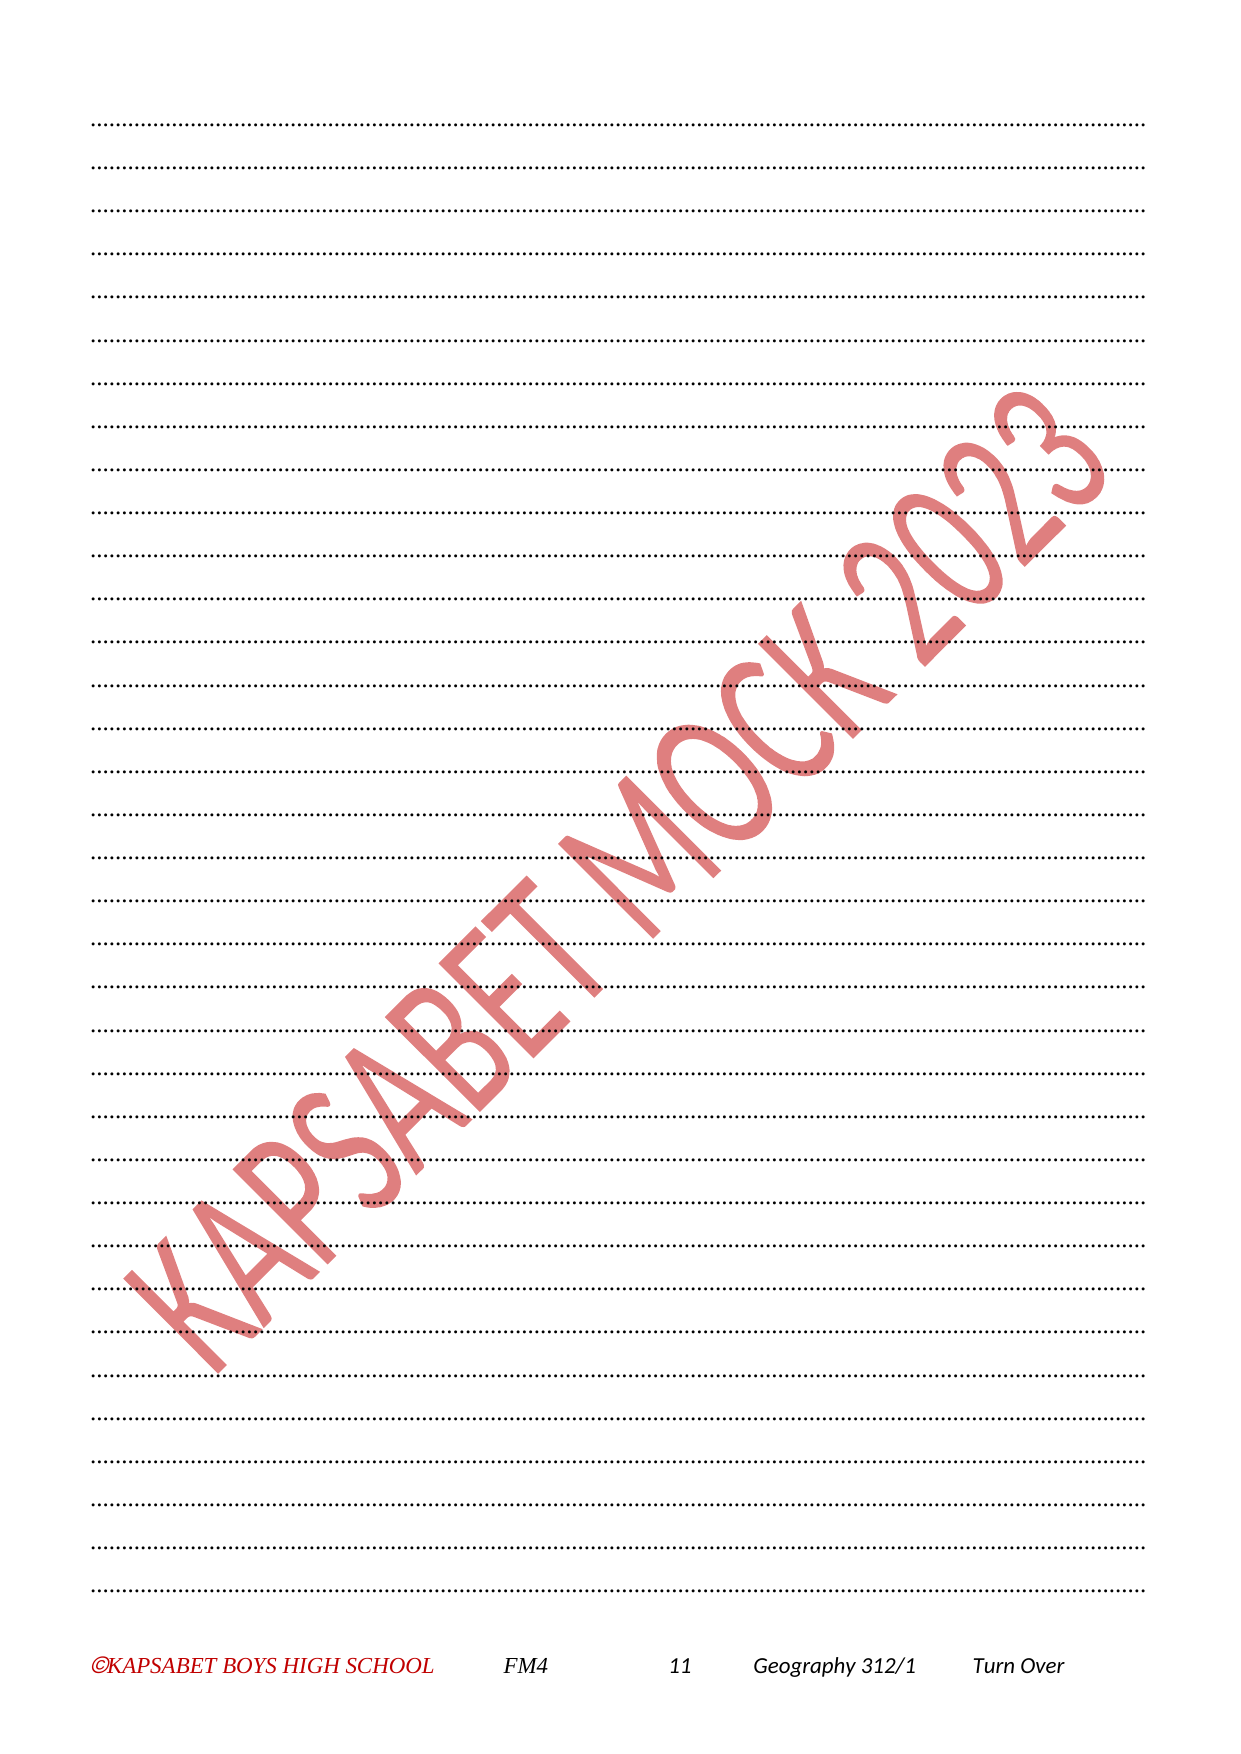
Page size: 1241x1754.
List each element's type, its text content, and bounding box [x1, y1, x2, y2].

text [90, 103, 1150, 132]
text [90, 146, 1150, 175]
